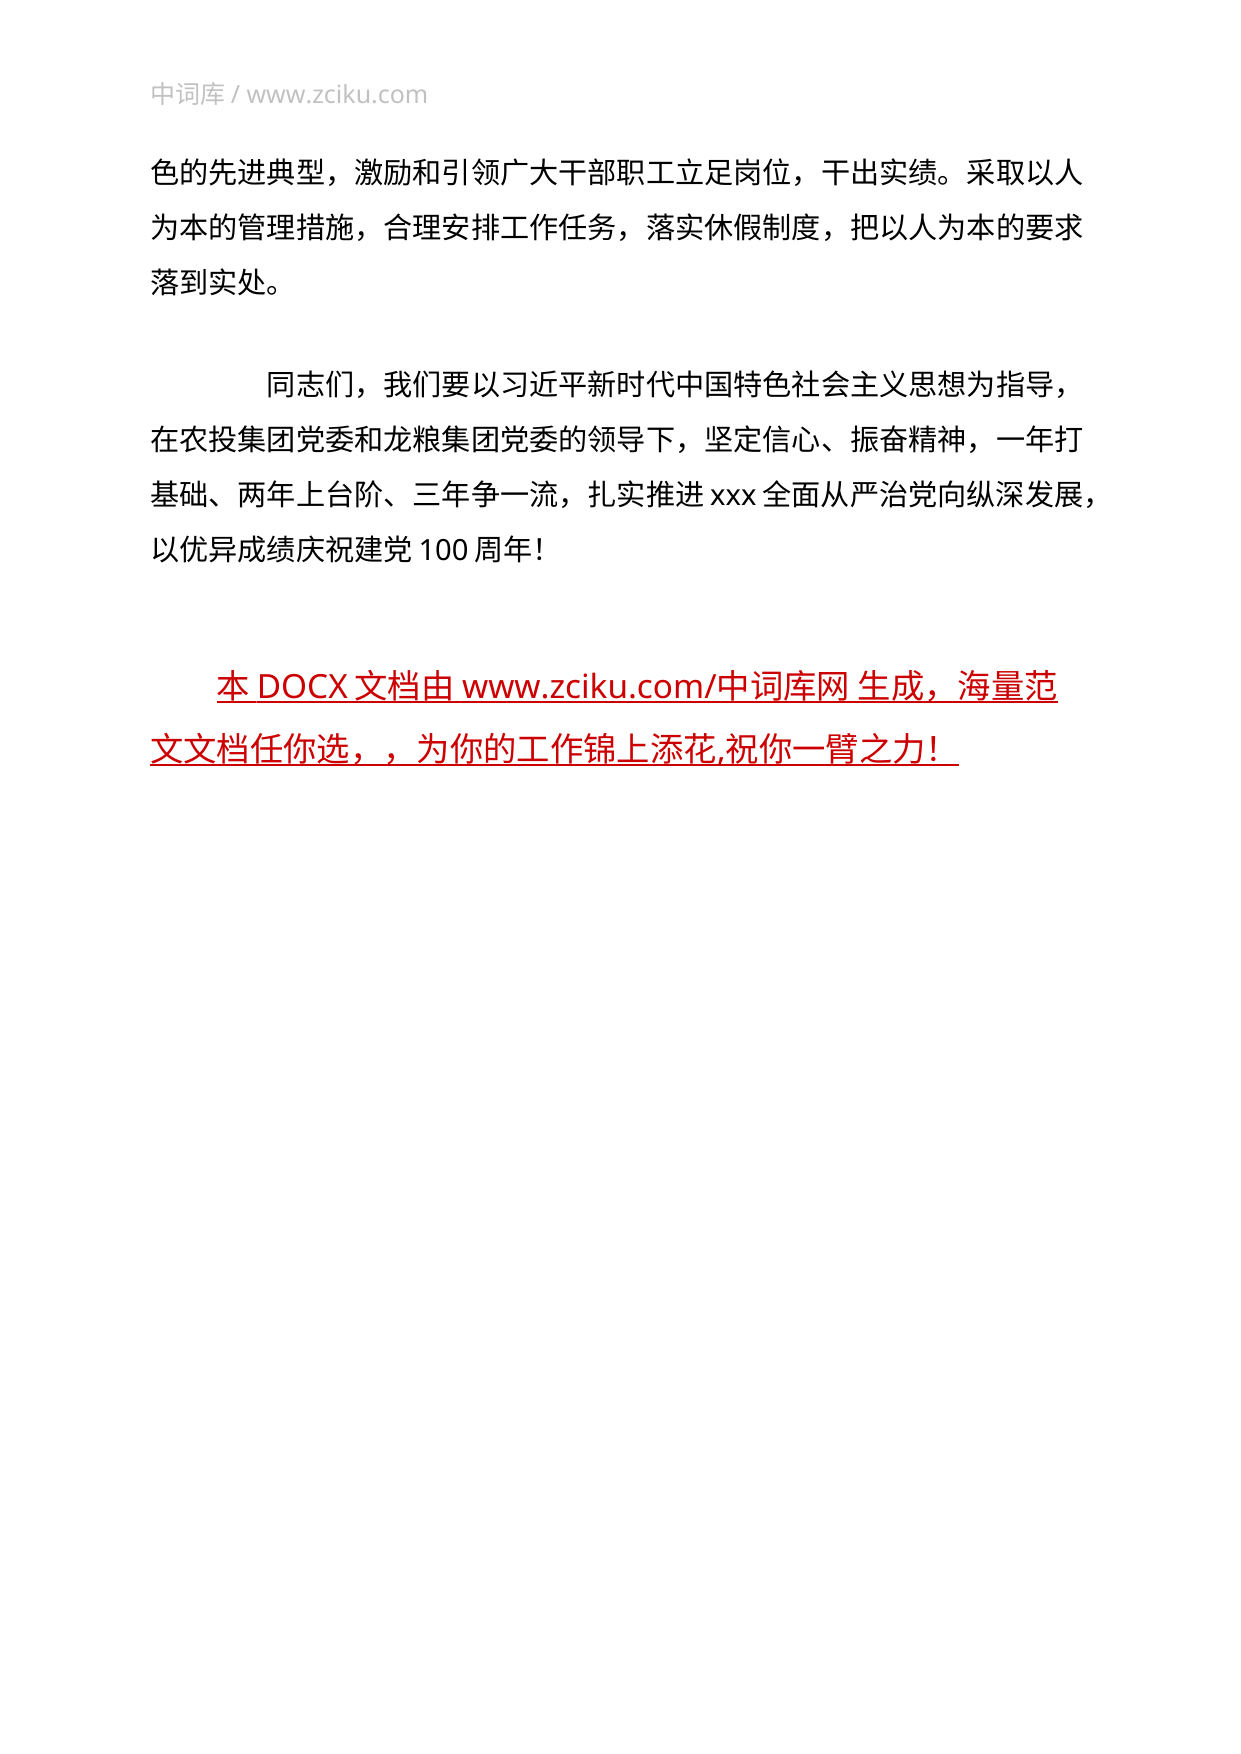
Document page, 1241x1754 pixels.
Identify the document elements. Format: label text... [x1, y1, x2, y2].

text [150, 150, 1090, 302]
text 同志们，我们要以习近平新时代中国特色社会主义思想为指导，在农投集团党委和龙粮集团党委的领导下，坚定信心、振奋精神，一年打基础、两年上台阶、三年争一流，扎实推进xxx全面从严治党向纵深发展，以优异成绩庆祝建党100周年！ [150, 362, 1090, 569]
text 本DOCX文档由 www.zciku.com/中词库网 生成，海量范文文档任你选，，为你的工作锦上添花,祝你一臂之力！ [150, 659, 1090, 771]
